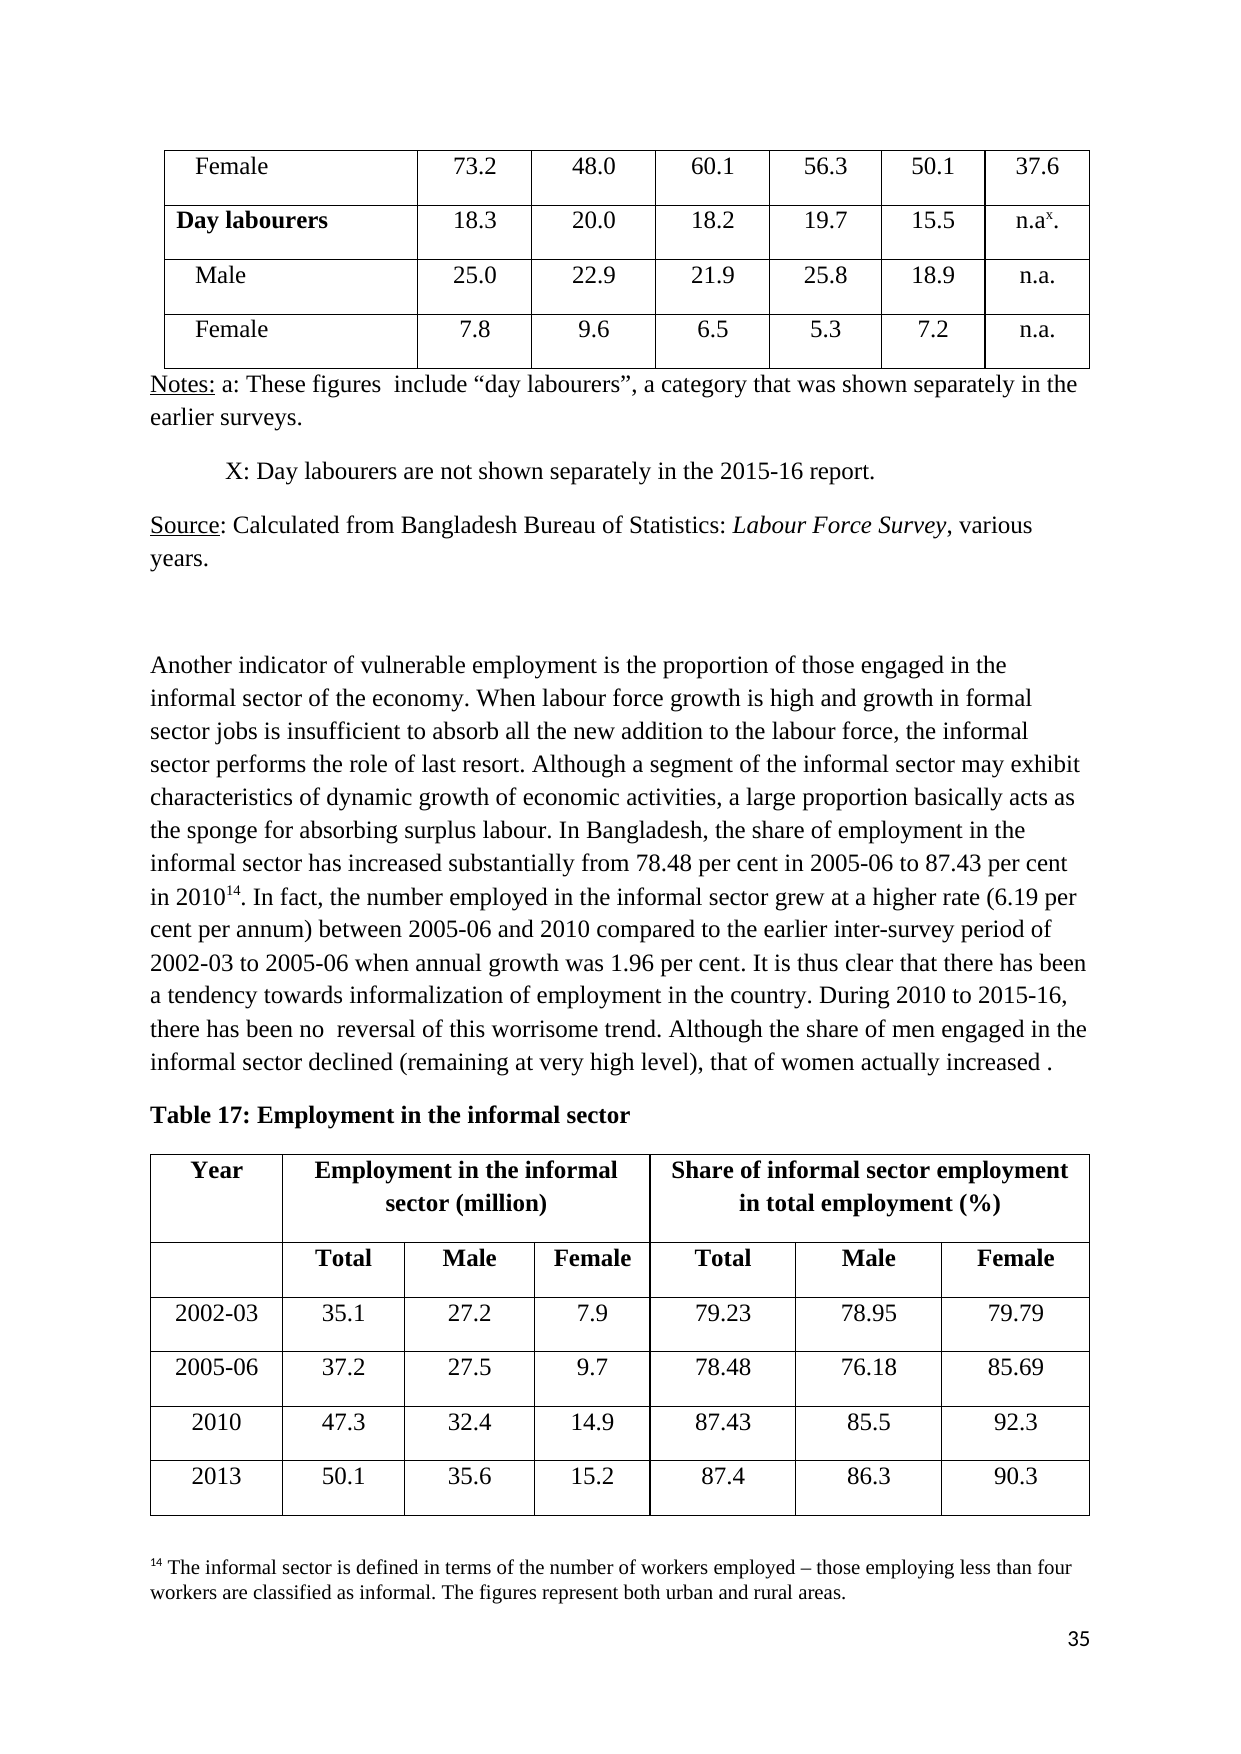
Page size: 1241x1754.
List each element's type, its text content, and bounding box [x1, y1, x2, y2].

table_cell Female [165, 315, 417, 368]
table_cell 18.2 [656, 206, 769, 259]
table_cell 35.1 [283, 1298, 404, 1351]
table_cell 6.5 [656, 315, 769, 368]
table_cell 50.1 [283, 1461, 404, 1515]
table_cell 92.3 [942, 1407, 1089, 1460]
table_cell 25.8 [770, 260, 881, 313]
table_cell Day labourers [165, 206, 417, 259]
table_cell Male [165, 260, 417, 313]
table_cell 15.5 [882, 206, 984, 259]
table_cell 35.6 [405, 1461, 534, 1515]
table_cell 21.9 [656, 260, 769, 313]
table_cell 85.69 [942, 1352, 1089, 1406]
table_cell 56.3 [770, 151, 881, 204]
table_header Employment in the informal sector (million) [283, 1155, 649, 1242]
table_cell 9.6 [532, 315, 655, 368]
text Table 17: Employment in the informal sector [150, 1101, 1090, 1129]
table_cell 7.8 [418, 315, 531, 368]
table_cell 25.0 [418, 260, 531, 313]
table_cell 22.9 [532, 260, 655, 313]
table_header Share of informal sector employment in total employment (%) [651, 1155, 1089, 1242]
table_cell 60.1 [656, 151, 769, 204]
text Another indicator of vulnerable employment is the proportion of those engaged in the informal sector of the economy. When labour force growth is high and growth in formal sector jobs is insufficient to absorb all the new addition to the labour force, the informal sector performs the role of last resort. Although a segment of the informal sector may exhibit characteristics of dynamic growth of economic activities, a large proportion basically acts as the sponge for absorbing surplus labour. In Bangladesh, the share of employment in the informal sector has increased substantially from 78.48 per cent in 2005-06 to 87.43 per cent in 2010. In fact, the number employed in the informal sector grew at a higher rate (6.19 per cent per annum) between 2005-06 and 2010 compared to the earlier inter-survey period of 2002-03 to 2005-06 when annual growth was 1.96 per cent. It is thus clear that there has been a tendency towards informalization of employment in the country. During 2010 to 2015-16, there has been no reversal of this worrisome trend. Although the share of men engaged in the informal sector declined (remaining at very high level), that of women actually increased . [150, 650, 1090, 1075]
text Source: Calculated from Bangladesh Bureau of Statistics: Labour Force Survey, various years. [150, 510, 1090, 571]
table_cell 2005-06 [151, 1352, 282, 1406]
table_cell 2002-03 [151, 1298, 282, 1351]
table_cell 90.3 [942, 1461, 1089, 1515]
table_cell 79.23 [651, 1298, 795, 1351]
table_cell 85.5 [796, 1407, 941, 1460]
table_cell 37.2 [283, 1352, 404, 1406]
table_cell Female [165, 151, 417, 204]
table_cell 79.79 [942, 1298, 1089, 1351]
table_cell 37.6 [986, 151, 1089, 204]
table_cell 20.0 [532, 206, 655, 259]
table_cell 50.1 [882, 151, 984, 204]
table_cell 7.2 [882, 315, 984, 368]
table_cell 18.9 [882, 260, 984, 313]
table_cell 18.3 [418, 206, 531, 259]
table_cell 19.7 [770, 206, 881, 259]
table_cell 5.3 [770, 315, 881, 368]
table_cell 78.95 [796, 1298, 941, 1351]
table_cell 27.2 [405, 1298, 534, 1351]
table_cell 2013 [151, 1461, 282, 1515]
table_cell Female [942, 1243, 1089, 1297]
table_cell 78.48 [651, 1352, 795, 1406]
table_cell Total [283, 1243, 404, 1297]
table_cell 27.5 [405, 1352, 534, 1406]
table_cell 47.3 [283, 1407, 404, 1460]
table_cell n.a. [986, 315, 1089, 368]
text X: Day labourers are not shown separately in the 2015-16 report. [150, 456, 1090, 484]
table_cell Female [535, 1243, 649, 1297]
text Notes: a: These figures include “day labourers”, a category that was shown separately in the earlier surveys. [150, 369, 1090, 431]
table_cell n.a. [986, 260, 1089, 313]
table_cell n.ax. [986, 206, 1089, 259]
table_cell 76.18 [796, 1352, 941, 1406]
table_cell 15.2 [535, 1461, 649, 1515]
table_cell 9.7 [535, 1352, 649, 1406]
table_cell 7.9 [535, 1298, 649, 1351]
table_cell Total [651, 1243, 795, 1297]
table_cell 73.2 [418, 151, 531, 204]
table_cell 2010 [151, 1407, 282, 1460]
table_cell 87.43 [651, 1407, 795, 1460]
table_header Year [151, 1155, 282, 1242]
table_cell Male [405, 1243, 534, 1297]
table_cell 48.0 [532, 151, 655, 204]
table_cell [151, 1243, 282, 1297]
table_cell 87.4 [651, 1461, 795, 1515]
table_cell 14.9 [535, 1407, 649, 1460]
table_cell Male [796, 1243, 941, 1297]
table_cell 86.3 [796, 1461, 941, 1515]
table_cell 32.4 [405, 1407, 534, 1460]
